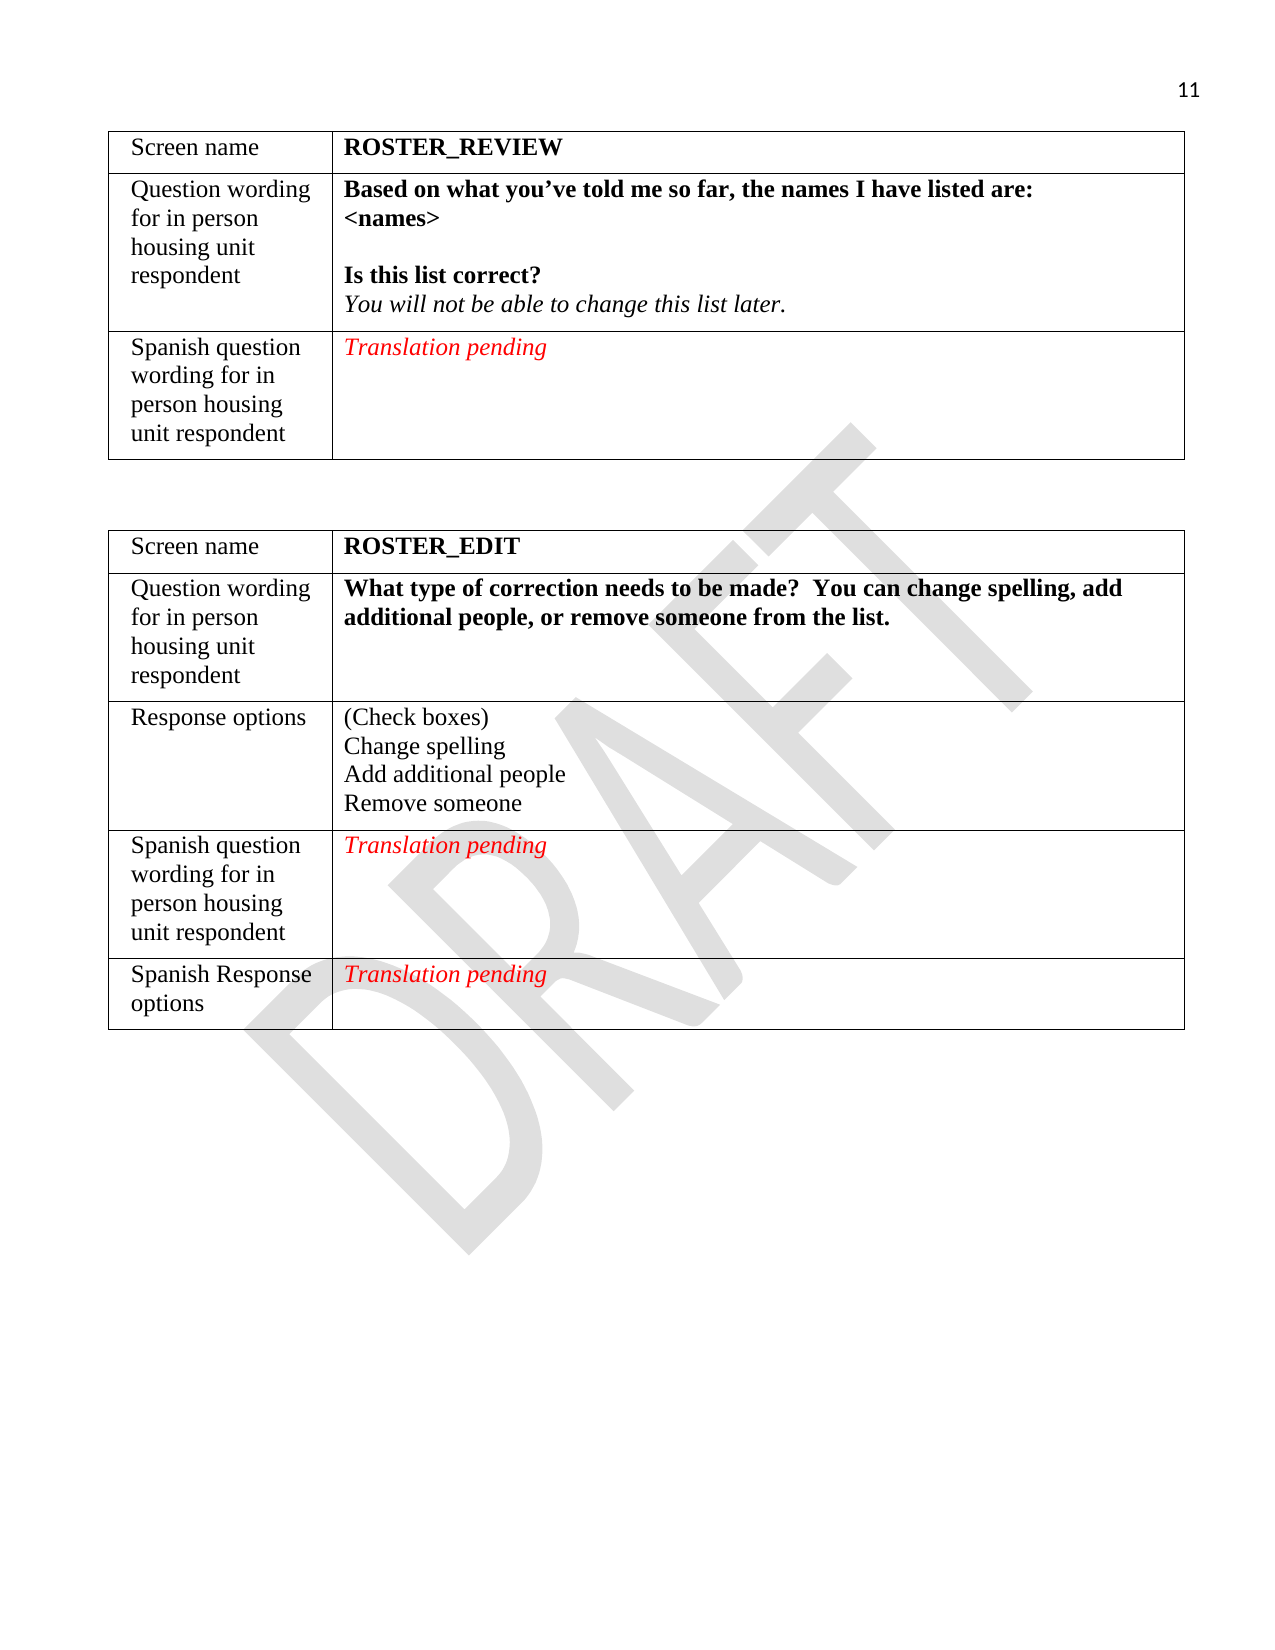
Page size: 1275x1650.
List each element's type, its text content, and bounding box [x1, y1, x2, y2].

table_cell Translation pending [333, 332, 1184, 459]
table_cell What type of correction needs to be made? You can change spelling, add additional people, or remove someone from the list. [333, 574, 1184, 701]
table_cell Question wording for in person housing unit respondent [109, 174, 332, 331]
table_header ROSTER_EDIT [333, 531, 1184, 572]
table_cell Response options [109, 702, 332, 829]
table_cell Translation pending [333, 959, 1184, 1029]
table_header Screen name [109, 531, 332, 572]
table_cell Based on what you’ve told me so far, the names I have listed are: <names> Is this list correct? You will not be able to change this list later. [333, 174, 1184, 331]
table_cell Spanish question wording for in person housing unit respondent [109, 831, 332, 958]
table_cell Spanish Response options [109, 959, 332, 1029]
table_cell Spanish question wording for in person housing unit respondent [109, 332, 332, 459]
table_cell Translation pending [333, 831, 1184, 958]
table_cell Question wording for in person housing unit respondent [109, 574, 332, 701]
table_header Screen name [109, 132, 332, 173]
table_cell (Check boxes) Change spelling Add additional people Remove someone [333, 702, 1184, 829]
table_header ROSTER_REVIEW [333, 132, 1184, 173]
